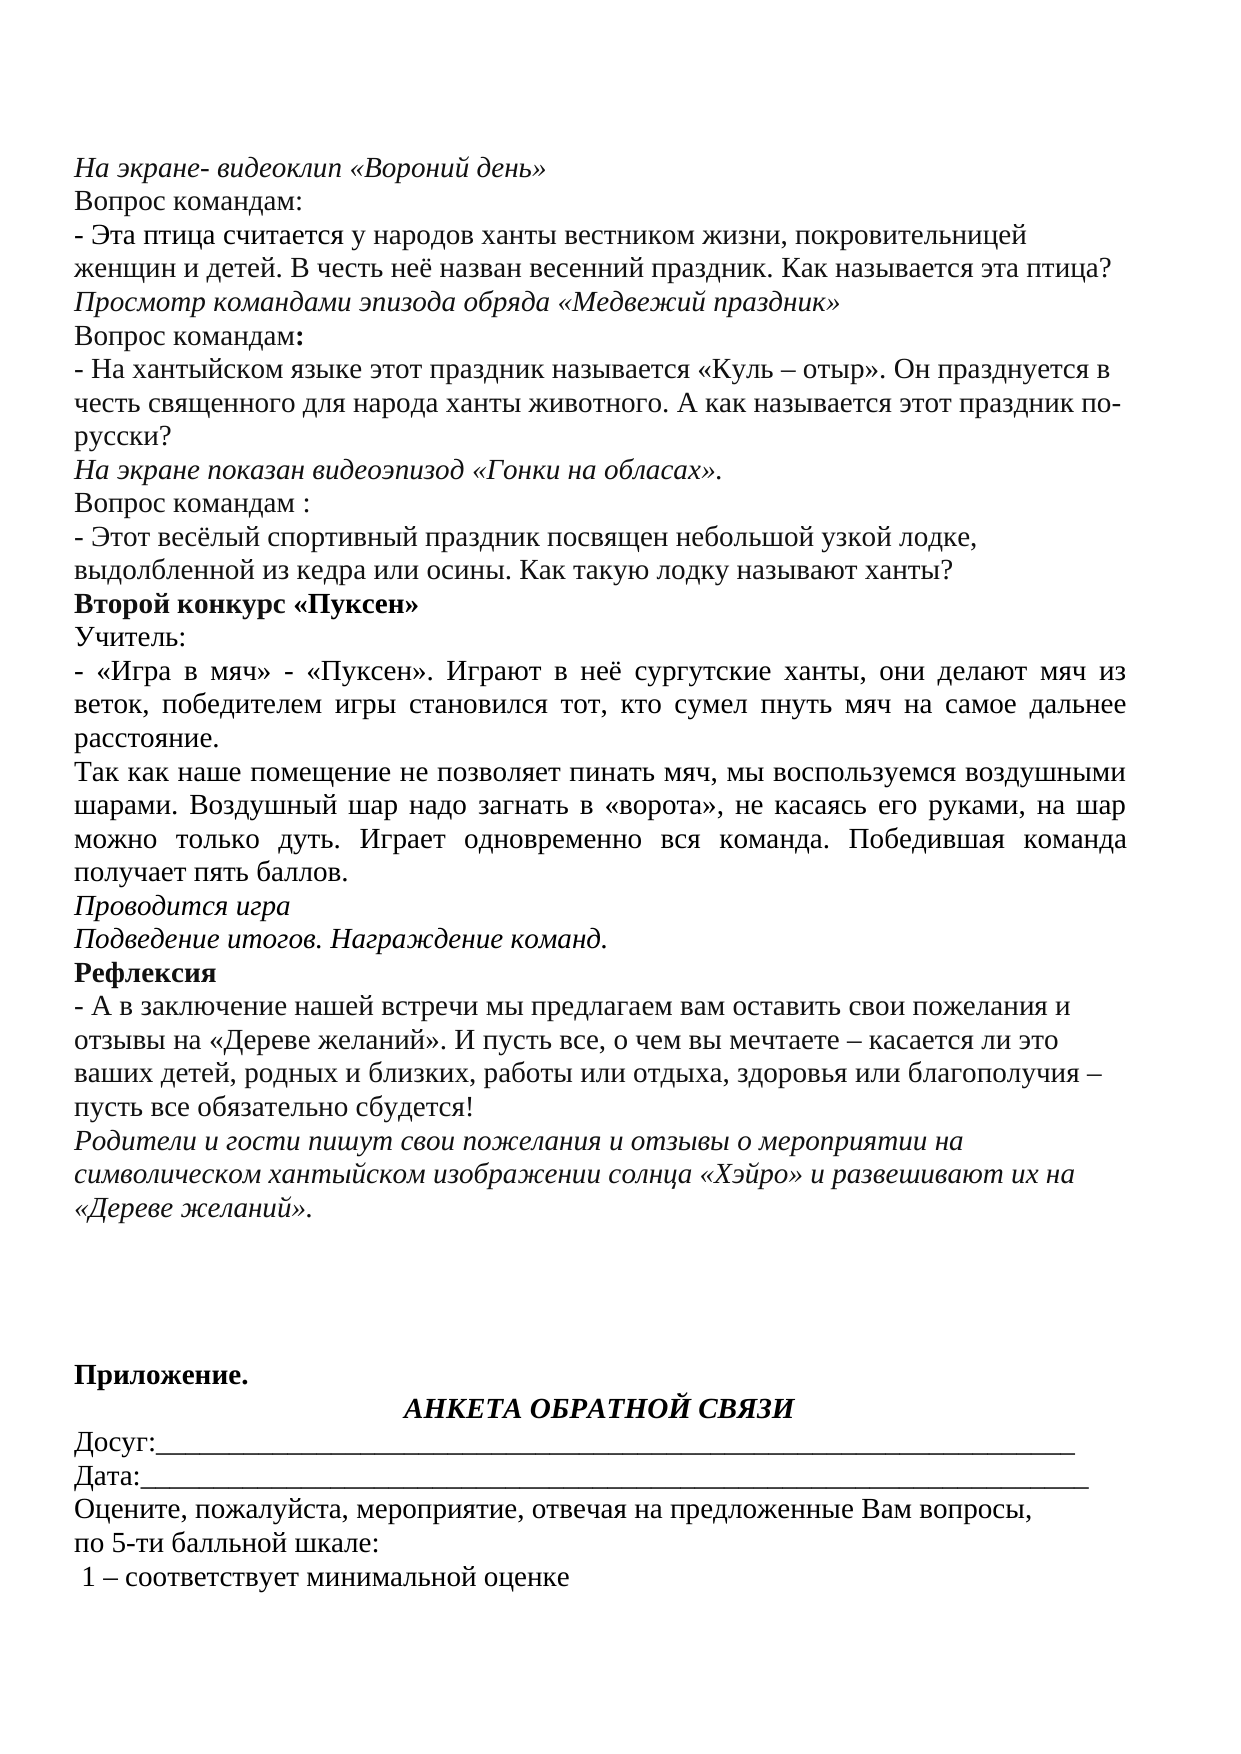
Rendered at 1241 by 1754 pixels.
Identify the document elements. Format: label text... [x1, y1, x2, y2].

text Второй конкурс «Пуксен» [74, 586, 1128, 619]
text Родители и гости пишут свои пожелания и отзывы о мероприятии на символическом хантыйском изображении солнца «Хэйро» и развешивают их на «Дереве желаний». [74, 1123, 1128, 1223]
text по 5-ти балльной шкале: [74, 1525, 1128, 1559]
text Просмотр командами эпизода обряда «Медвежий праздник» [74, 284, 1128, 318]
text Дата:_________________________________________________________________ [74, 1458, 1128, 1492]
text Досуг:_______________________________________________________________ [74, 1424, 1128, 1458]
text На экране показан видеоэпизод «Гонки на обласах». [74, 452, 1128, 485]
text Вопрос командам: [74, 183, 1128, 217]
text Приложение. [74, 1357, 1128, 1391]
text Подведение итогов. Награждение команд. [74, 921, 1128, 955]
text - «Игра в мяч» - «Пуксен». Играют в неё сургутские ханты, они делают мяч из веток, победителем игры становился тот, кто сумел пнуть мяч на самое дальнее расстояние. [74, 653, 1128, 754]
text 1 – соответствует минимальной оценке [74, 1559, 1128, 1592]
text Рефлексия [74, 955, 1128, 988]
text Так как наше помещение не позволяет пинать мяч, мы воспользуемся воздушными шарами. Воздушный шар надо загнать в «ворота», не касаясь его руками, на шар можно только дуть. Играет одновременно вся команда. Победившая команда получает пять баллов. [74, 754, 1128, 888]
text АНКЕТА ОБРАТНОЙ СВЯЗИ [74, 1391, 1128, 1424]
text Проводится игра [74, 888, 1128, 921]
text - Эта птица считается у народов ханты вестником жизни, покровительницей женщин и детей. В честь неё назван весенний праздник. Как называется эта птица? [74, 217, 1128, 284]
text Оцените, пожалуйста, мероприятие, отвечая на предложенные Вам вопросы, [74, 1492, 1128, 1525]
text - На хантыйском языке этот праздник называется «Куль – отыр». Он празднуется в честь священного для народа ханты животного. А как называется этот праздник по-русски? [74, 351, 1128, 452]
text Учитель: [74, 619, 1128, 653]
text Вопрос командам: [74, 318, 1128, 351]
text - Этот весёлый спортивный праздник посвящен небольшой узкой лодке, выдолбленной из кедра или осины. Как такую лодку называют ханты? [74, 519, 1128, 586]
text На экране- видеоклип «Вороний день» [74, 150, 1128, 183]
text Вопрос командам : [74, 485, 1128, 519]
text - А в заключение нашей встречи мы предлагаем вам оставить свои пожелания и отзывы на «Дереве желаний». И пусть все, о чем вы мечтаете – касается ли это ваших детей, родных и близких, работы или отдыха, здоровья или благополучия – пусть все обязательно сбудется! [74, 988, 1128, 1123]
